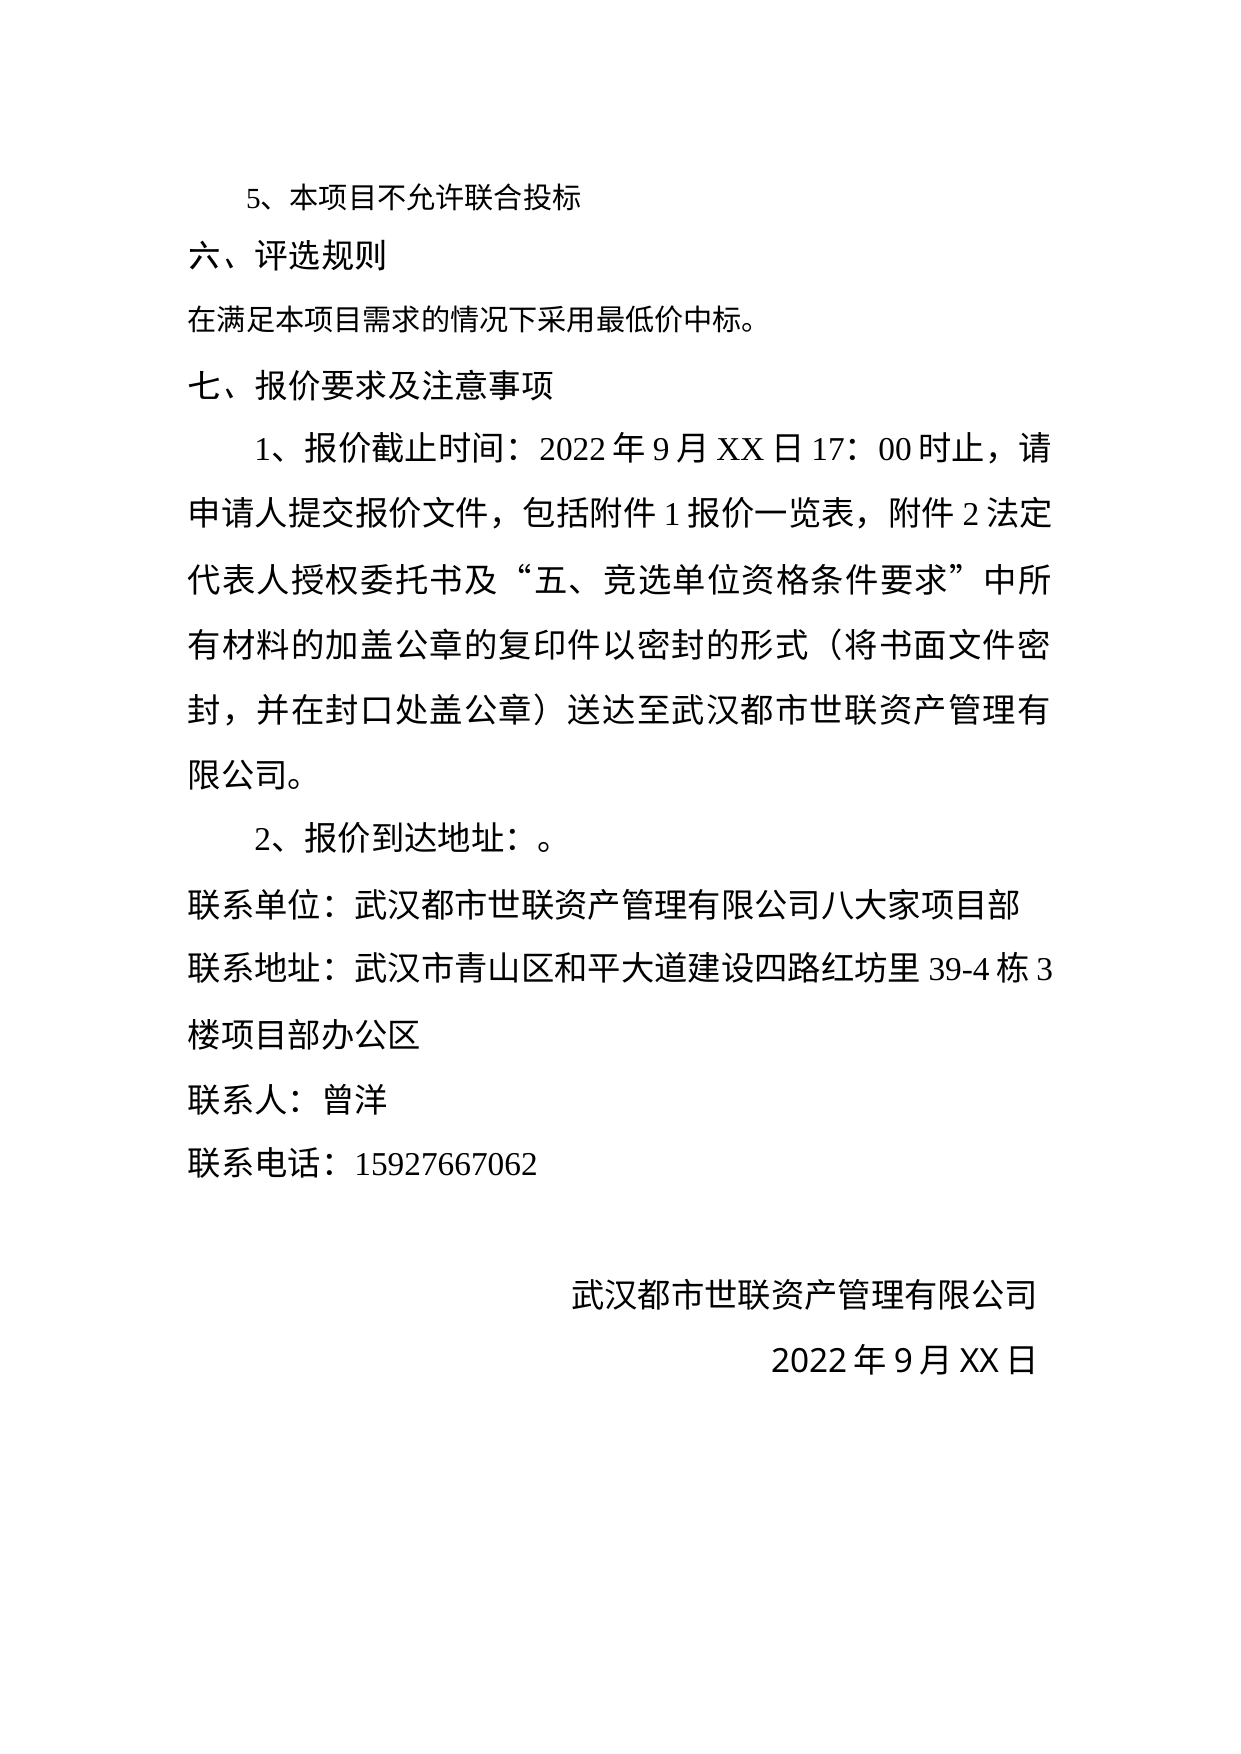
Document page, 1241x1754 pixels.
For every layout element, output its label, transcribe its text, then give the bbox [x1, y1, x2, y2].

text 联系人：曾洋 [187, 1065, 1053, 1130]
text 2、报价到达地址：。 [187, 805, 1053, 870]
text 联系地址：武汉市青山区和平大道建设四路红坊里39-4栋3楼项目部办公区 [187, 935, 1053, 1065]
text 2022年9月XX日 [187, 1325, 1053, 1390]
text 联系单位：武汉都市世联资产管理有限公司八大家项目部 [187, 870, 1053, 935]
text 七、报价要求及注意事项 [187, 350, 1053, 415]
text 1、报价截止时间：2022年9月XX日17：00时止，请申请人提交报价文件，包括附件1报价一览表，附件2法定代表人授权委托书及“五、竞选单位资格条件要求”中所有材料的加盖公章的复印件以密封的形式（将书面文件密封，并在封口处盖公章）送达至武汉都市世联资产管理有限公司。 [187, 415, 1053, 805]
text 在满足本项目需求的情况下采用最低价中标。 [187, 285, 1053, 350]
text 联系电话：15927667062 [187, 1130, 1053, 1195]
text 武汉都市世联资产管理有限公司 [187, 1260, 1053, 1325]
text 5、本项目不允许联合投标 [187, 162, 1053, 220]
text 六、评选规则 [187, 220, 1053, 285]
